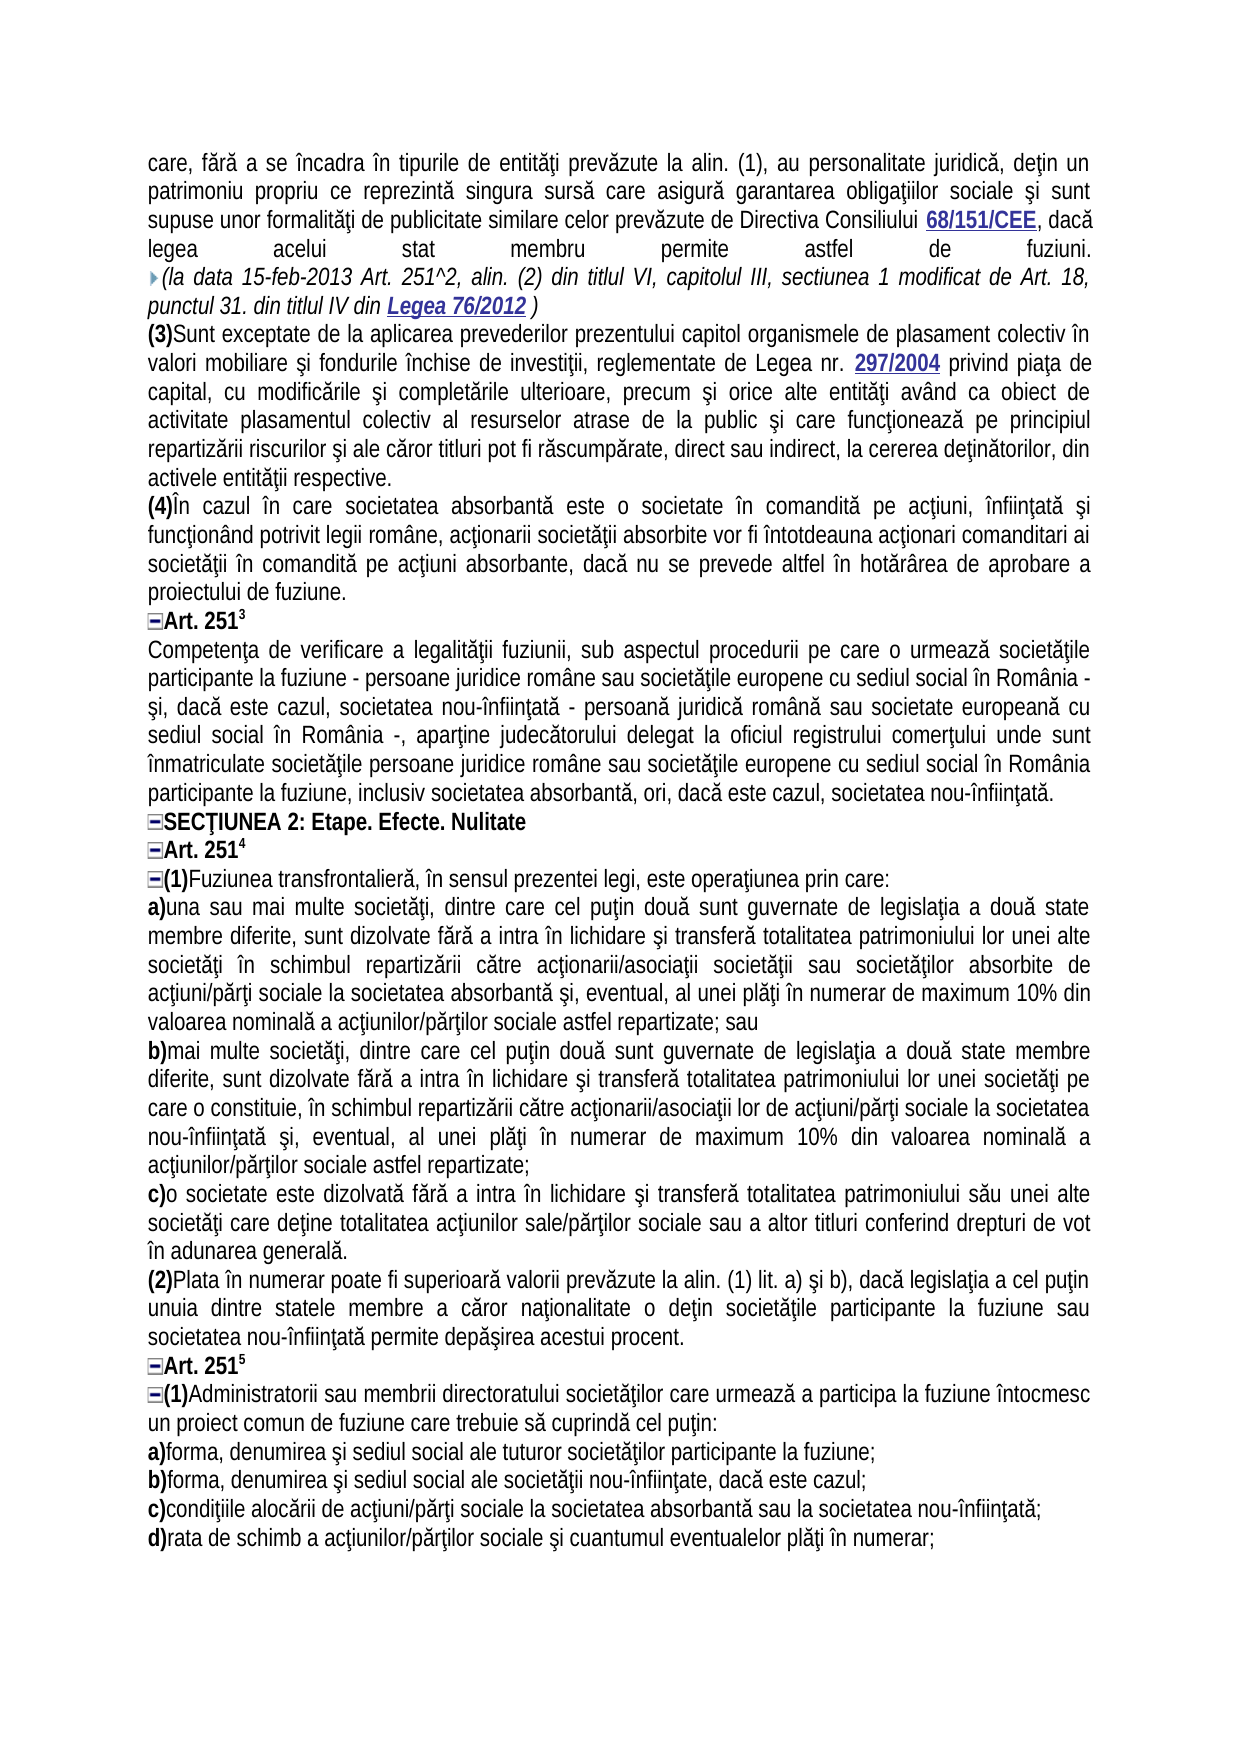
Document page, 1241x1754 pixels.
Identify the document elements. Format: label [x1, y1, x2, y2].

picture [147, 271, 162, 286]
picture [147, 842, 164, 859]
picture [147, 814, 164, 830]
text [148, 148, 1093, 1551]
picture [147, 1387, 164, 1403]
picture [147, 613, 164, 630]
picture [147, 871, 164, 888]
picture [147, 1358, 164, 1375]
